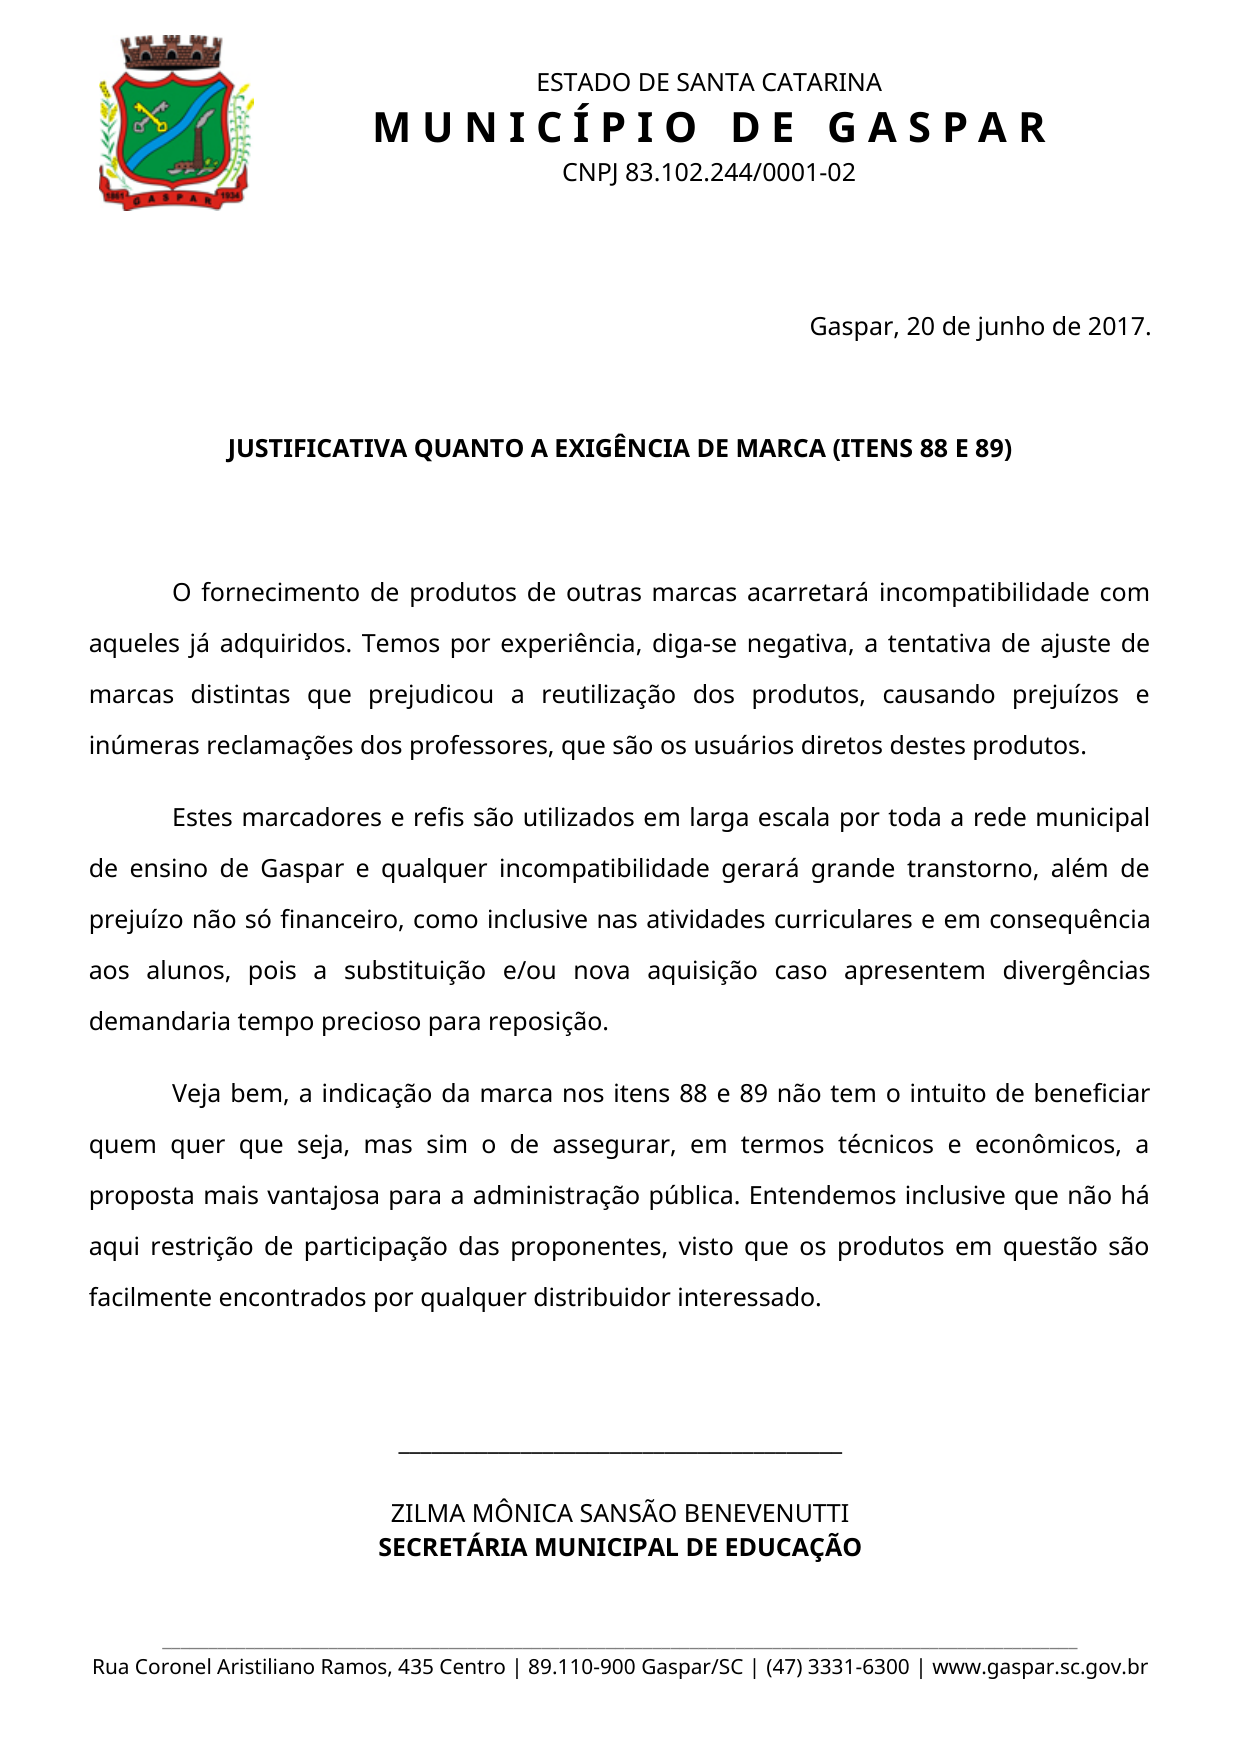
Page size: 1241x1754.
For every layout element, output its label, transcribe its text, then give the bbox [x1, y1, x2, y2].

text Veja bem, a indicação da marca nos itens 88 e 89 não tem o intuito de beneficiar quem quer que seja, mas sim o de assegurar, em termos técnicos e econômicos, a proposta mais vantajosa para a administração pública. Entendemos inclusive que não há aqui restrição de participação das proponentes, visto que os produtos em questão são facilmente encontrados por qualquer distribuidor interessado. [88, 1076, 1152, 1314]
text ZILMA MÔNICA SANSÃO BENEVENUTTI [88, 1496, 1152, 1530]
text O fornecimento de produtos de outras marcas acarretará incompatibilidade com aqueles já adquiridos. Temos por experiência, diga-se negativa, a tentativa de ajuste de marcas distintas que prejudicou a reutilização dos produtos, causando prejuízos e inúmeras reclamações dos professores, que são os usuários diretos destes produtos. [88, 575, 1152, 762]
text JUSTIFICATIVA QUANTO A EXIGÊNCIA DE MARCA (ITENS 88 E 89) [88, 431, 1152, 465]
text ________________________________________ [88, 1424, 1152, 1458]
text SECRETÁRIA MUNICIPAL DE EDUCAÇÃO [88, 1530, 1152, 1564]
text Gaspar, 20 de junho de 2017. [88, 308, 1152, 342]
picture [99, 35, 254, 211]
text Estes marcadores e refis são utilizados em larga escala por toda a rede municipal de ensino de Gaspar e qualquer incompatibilidade gerará grande transtorno, além de prejuízo não só financeiro, como inclusive nas atividades curriculares e em consequência aos alunos, pois a substituição e/ou nova aquisição caso apresentem divergências demandaria tempo precioso para reposição. [88, 800, 1152, 1038]
